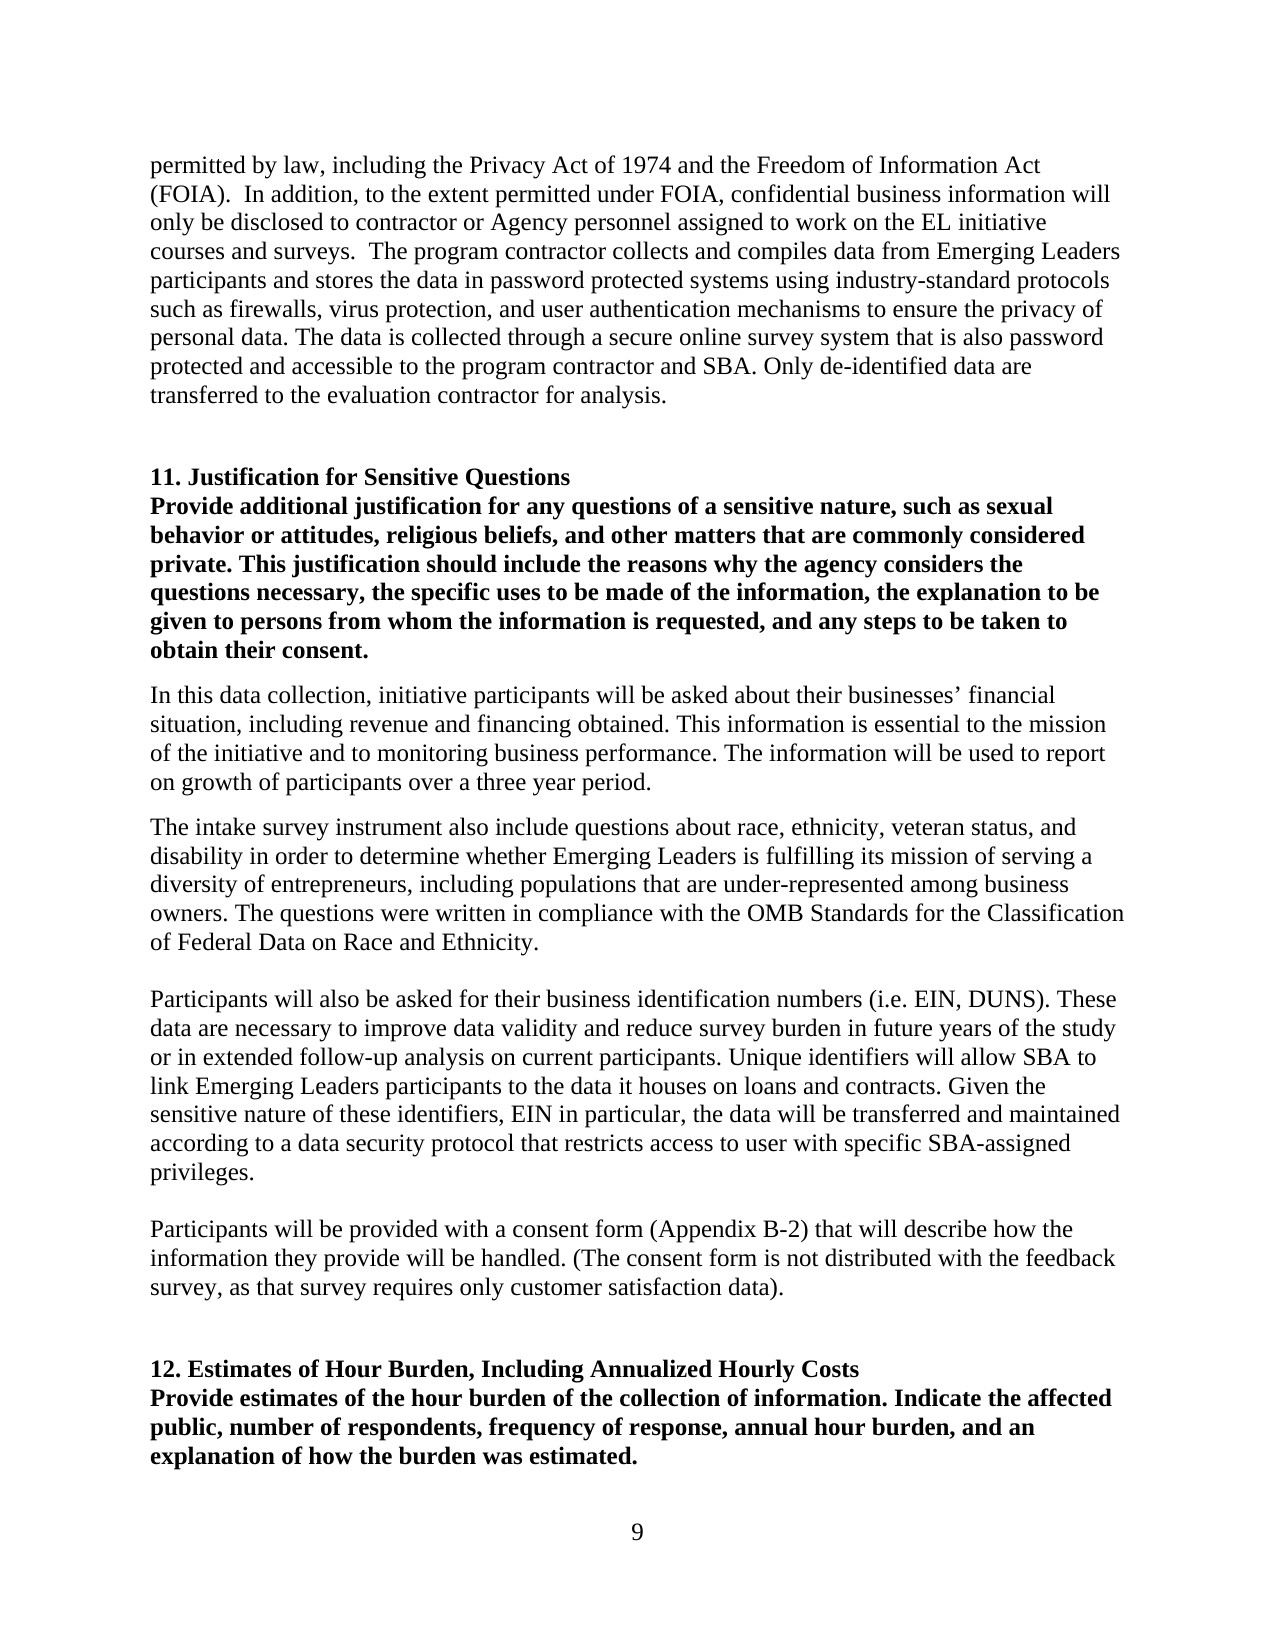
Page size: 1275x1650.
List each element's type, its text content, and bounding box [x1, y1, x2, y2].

text In this data collection, initiative participants will be asked about their businesses’ financial situation, including revenue and financing obtained. This information is essential to the mission of the initiative and to monitoring business performance. The information will be used to report on growth of participants over a three year period. [150, 680, 1125, 795]
text The intake survey instrument also include questions about race, ethnicity, veteran status, and disability in order to determine whether Emerging Leaders is fulfilling its mission of serving a diversity of entrepreneurs, including populations that are under-represented among business owners. The questions were written in compliance with the OMB Standards for the Classification of Federal Data on Race and Ethnicity. [150, 812, 1125, 956]
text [150, 150, 1125, 409]
text Provide additional justification for any questions of a sensitive nature, such as sexual behavior or attitudes, religious beliefs, and other matters that are commonly considered private. This justification should include the reasons why the agency considers the questions necessary, the specific uses to be made of the information, the explanation to be given to persons from whom the information is requested, and any steps to be taken to obtain their consent. [150, 491, 1125, 664]
text Participants will also be asked for their business identification numbers (i.e. EIN, DUNS). These data are necessary to improve data validity and reduce survey burden in future years of the study or in extended follow-up analysis on current participants. Unique identifiers will allow SBA to link Emerging Leaders participants to the data it houses on loans and contracts. Given the sensitive nature of these identifiers, EIN in particular, the data will be transferred and maintained according to a data security protocol that restricts access to user with specific SBA-assigned privileges. [150, 984, 1125, 1186]
subtitle Justification for Sensitive Questions [150, 462, 1125, 491]
text Provide estimates of the hour burden of the collection of information. Indicate the affected public, number of respondents, frequency of response, annual hour burden, and an explanation of how the burden was estimated. [150, 1383, 1125, 1469]
subtitle Estimates of Hour Burden, Including Annualized Hourly Costs [150, 1354, 1125, 1383]
text Participants will be provided with a consent form (Appendix B-2) that will describe how the information they provide will be handled. (The consent form is not distributed with the feedback survey, as that survey requires only customer satisfaction data). [150, 1214, 1125, 1301]
